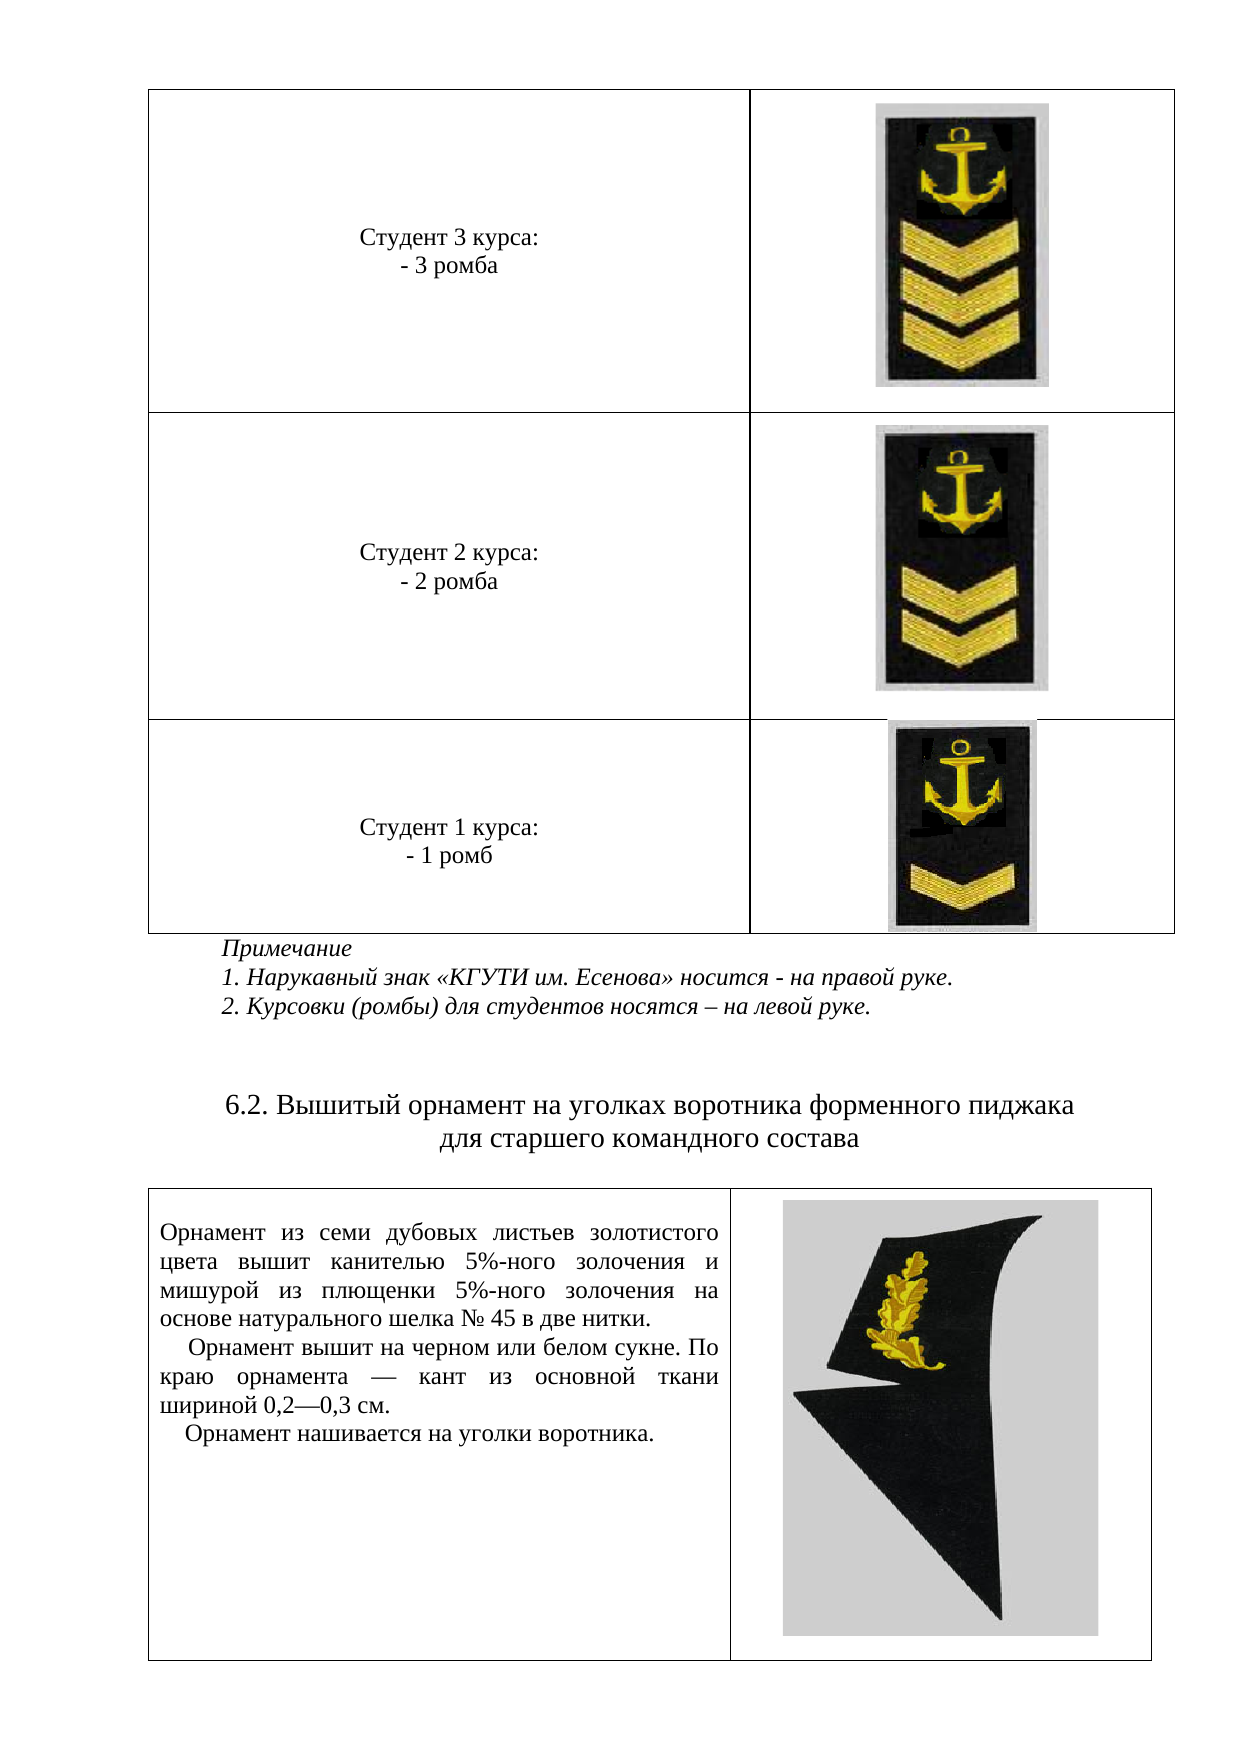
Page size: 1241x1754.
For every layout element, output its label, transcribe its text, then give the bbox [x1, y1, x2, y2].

table_cell [751, 720, 887, 932]
picture [875, 102, 1049, 387]
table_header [149, 1189, 730, 1660]
picture [887, 719, 1038, 933]
text 2. Курсовки (ромбы) для студентов носятся – на левой руке. [148, 991, 1152, 1020]
text 1. Нарукавный знак «КГУТИ им. Есенова» носится - на правой руке. [148, 962, 1152, 991]
text Примечание [148, 934, 1152, 962]
table_cell [751, 413, 1174, 719]
table_cell Студент 2 курса: - 2 ромба [149, 413, 749, 719]
picture [875, 425, 1049, 694]
table_cell Студент 3 курса: - 3 ромба [149, 90, 749, 412]
table_header [731, 1189, 1151, 1660]
table_cell [751, 90, 1174, 412]
text 6.2. Вышитый орнамент на уголках воротника форменного пиджака [148, 1087, 1152, 1120]
table_cell [1038, 720, 1174, 932]
text для старшего командного состава [148, 1120, 1152, 1154]
table_cell Студент 1 курса: - 1 ромб [149, 720, 749, 932]
picture [782, 1200, 1099, 1636]
